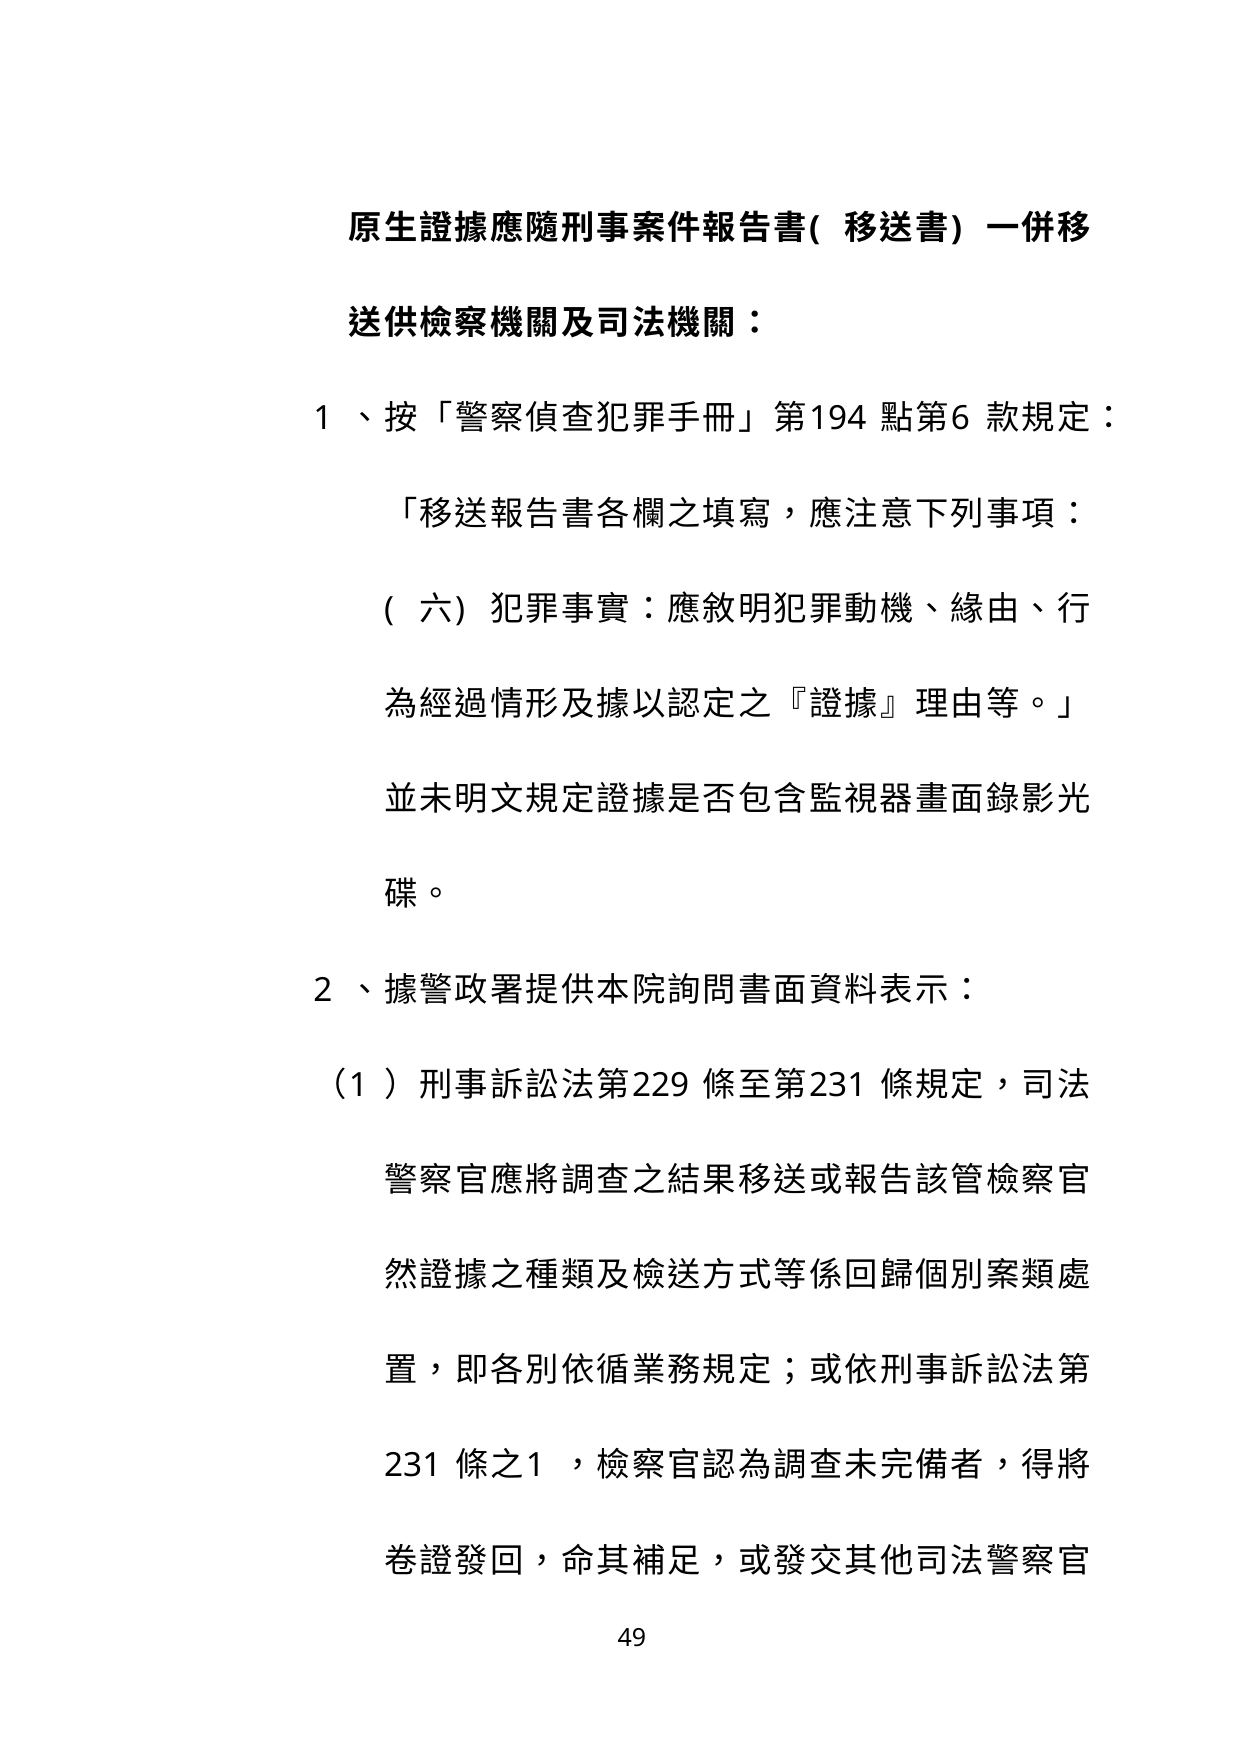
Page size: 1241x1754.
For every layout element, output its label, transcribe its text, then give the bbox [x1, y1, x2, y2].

subtitle 按「警察偵查犯罪手冊」第194點第6款規定：「移送報告書各欄之填寫，應注意下列事項：(六)犯罪事實：應敘明犯罪動機、緣由、行為經過情形及據以認定之『證據』理由等。」並未明文規定證據是否包含監視器畫面錄影光碟。 [296, 368, 1092, 939]
subtitle 據警政署提供本院詢問書面資料表示： [296, 939, 1092, 1034]
subtitle 警察機關既能擷取翻拍照片，表示必有監視器畫面錄影光碟之存在，無正當理由或特殊事故，該原生證據應隨刑事案件報告書(移送書)一併移送供檢察機關及司法機關： [242, 177, 1092, 368]
subtitle 刑事訴訟法第229條至第231條規定，司法警察官應將調查之結果移送或報告該管檢察官，然證據之種類及檢送方式等係回歸個別案類處置，即各別依循業務規定；或依刑事訴訟法第231條之1，檢察官認為調查未完備者，得將卷證發回，命其補足，或發交其他司法警察官或司法警察調查。 [294, 1034, 1092, 1605]
